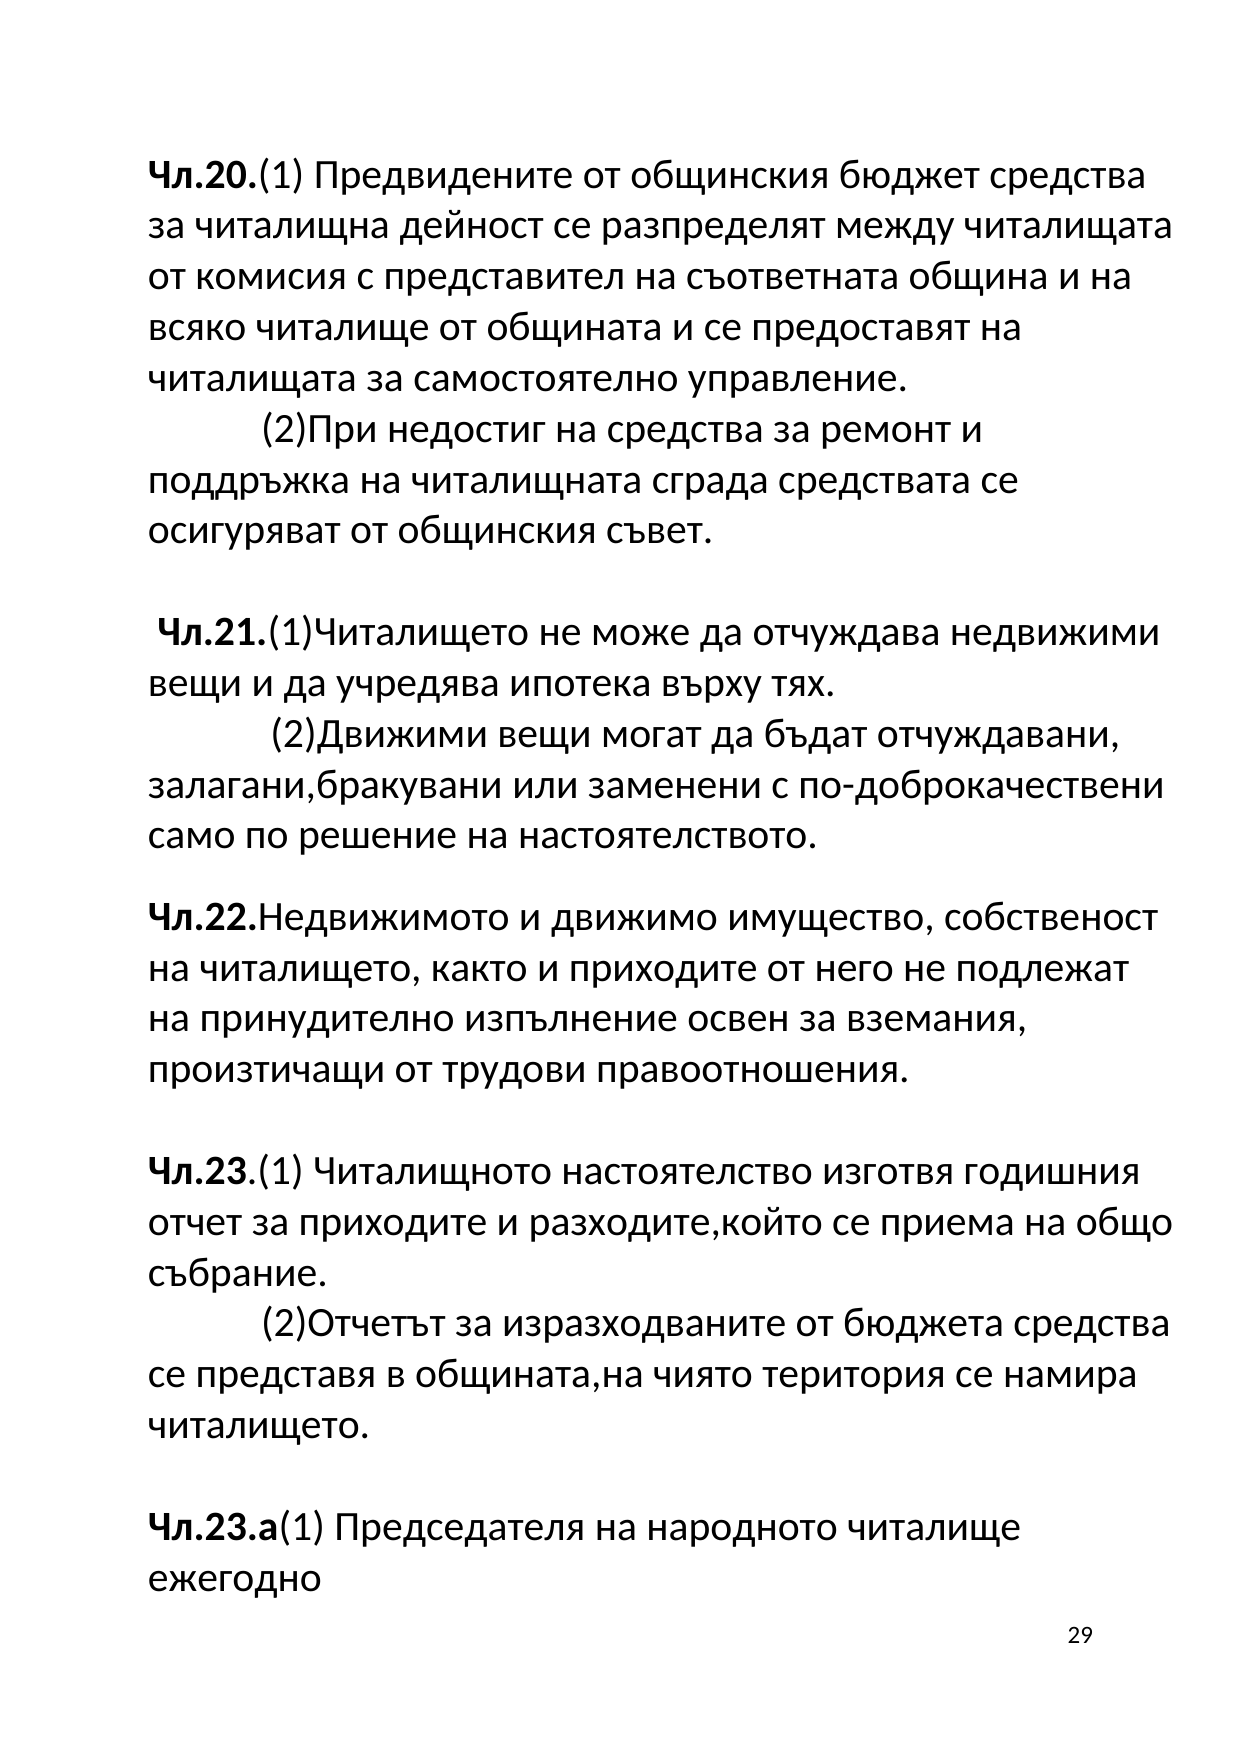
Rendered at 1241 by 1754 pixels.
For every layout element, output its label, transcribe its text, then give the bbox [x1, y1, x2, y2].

text Чл.20.(1) Предвидените от общинския бюджет средства [148, 148, 1181, 198]
text Чл.22.Недвижимото и движимо имущество, собственост [148, 890, 1181, 941]
text на принудително изпълнение освен за вземания, [148, 991, 1181, 1042]
text залагани,бракувани или заменени с по-доброкачествени [148, 758, 1181, 808]
text (2)При недостиг на средства за ремонт и поддръжка на читалищната сграда средствата се осигуряват от общинския съвет. [148, 402, 1181, 554]
text Чл.23.(1) Читалищното настоятелство изготвя годишния [148, 1144, 1181, 1195]
text Чл.21.(1)Читалището не може да отчуждава недвижими вещи и да учредява ипотека върху тях. [148, 605, 1181, 707]
text произтичащи от трудови правоотношения. [148, 1042, 1181, 1093]
text (2)Отчетът за изразходваните от бюджета средства [148, 1296, 1181, 1347]
text Чл.23.а(1) Председателя на народното читалище ежегодно [148, 1500, 1181, 1601]
text от комисия с представител на съответната община и на всяко читалище от общината и се предоставят на читалищата за самостоятелно управление. [148, 249, 1181, 402]
text на читалището, както и приходите от него не подлежат [148, 941, 1181, 991]
text за читалищна дейност се разпределят между читалищата [148, 198, 1181, 249]
text се представя в общината,на чиято територия се намира читалището. [148, 1347, 1181, 1449]
text отчет за приходите и разходите,който се приема на общо събрание. [148, 1195, 1181, 1296]
text (2)Движими вещи могат да бъдат отчуждавани, [148, 707, 1181, 758]
text само по решение на настоятелството. [148, 808, 1181, 859]
